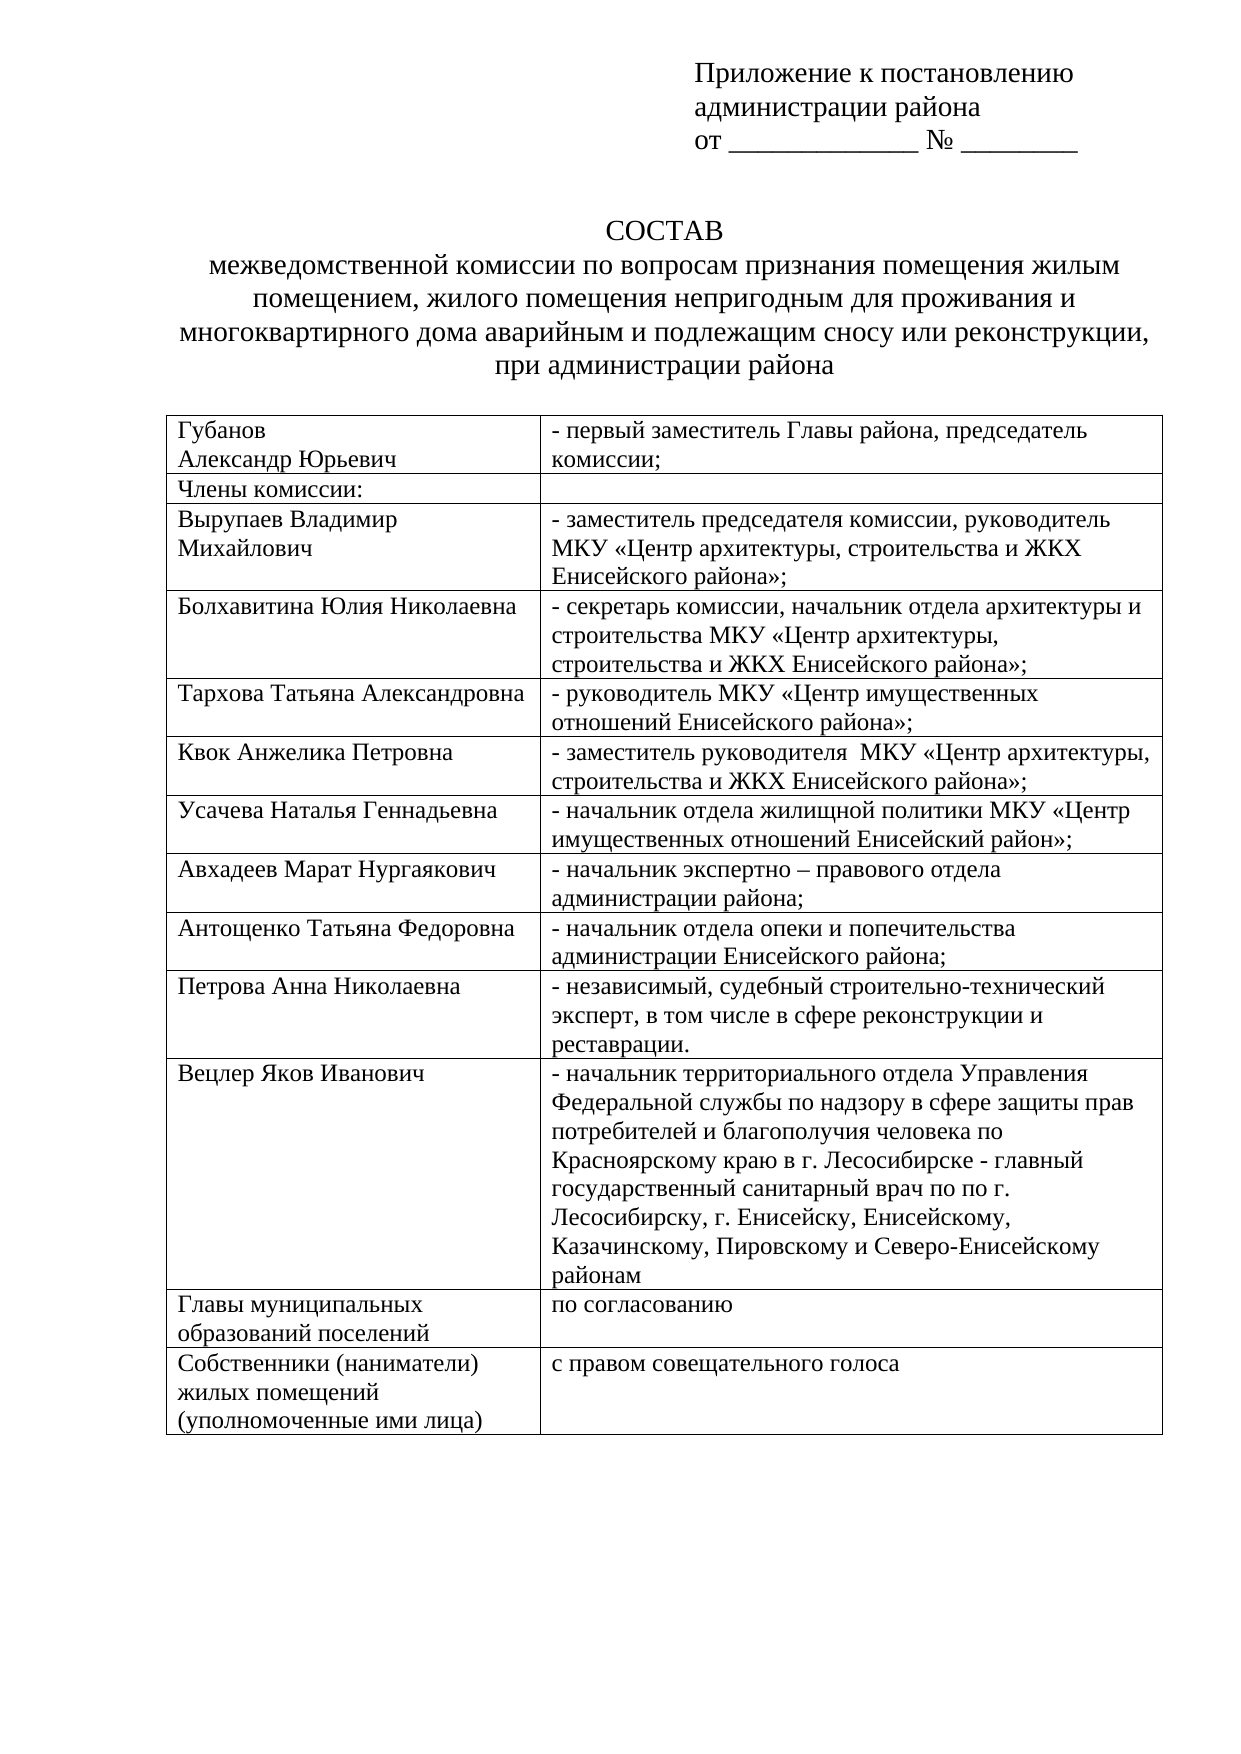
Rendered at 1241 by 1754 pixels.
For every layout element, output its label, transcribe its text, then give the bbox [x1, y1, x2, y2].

text администрации района [177, 89, 1152, 122]
table_cell - независимый, судебный строительно-технический эксперт, в том числе в сфере реконструкции и реставрации. [690, 971, 1162, 1057]
table_header Губанов Александр Юрьевич [167, 416, 540, 473]
table_cell Тархова Татьяна Александровна [167, 679, 540, 736]
table_cell Петрова Анна Николаевна [167, 971, 540, 1057]
text СОСТАВ [177, 213, 1152, 247]
table_cell - начальник отдела опеки и попечительства администрации Енисейского района; [541, 913, 1162, 970]
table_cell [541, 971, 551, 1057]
table_cell Вецлер Яков Иванович [167, 1059, 540, 1288]
table_cell Болхавитина Юлия Николаевна [167, 591, 540, 677]
table_cell Авхадеев Марат Нургаякович [167, 854, 540, 912]
table_cell Вырупаев Владимир Михайлович [167, 504, 540, 590]
table_cell - секретарь комиссии, начальник отдела архитектуры и строительства МКУ «Центр архитектуры, строительства и ЖКХ Енисейского района»; [541, 591, 1162, 677]
table_header - первый заместитель Главы района, председатель комиссии; [541, 416, 1162, 473]
text от _____________ № ________ [177, 122, 1152, 156]
table_cell - заместитель председателя комиссии, руководитель МКУ «Центр архитектуры, строительства и ЖКХ Енисейского района»; [541, 504, 1162, 590]
table_cell Усачева Наталья Геннадьевна [167, 796, 540, 853]
text межведомственной комиссии по вопросам признания помещения жилым помещением, жилого помещения непригодным для проживания и многоквартирного дома аварийным и подлежащим сносу или реконструкции, при администрации района [177, 247, 1152, 381]
table_cell по согласованию [541, 1290, 1162, 1347]
table_cell Антощенко Татьяна Федоровна [167, 913, 540, 970]
table_cell Квок Анжелика Петровна [167, 737, 540, 794]
table_cell - начальник территориального отдела Управления Федеральной службы по надзору в сфере защиты прав потребителей и благополучия человека по Красноярскому краю в г. Лесосибирске - главный государственный санитарный врач по по г. Лесосибирску, г. Енисейску, Енисейскому, Казачинскому, Пировскому и Северо-Енисейскому районам [541, 1059, 1162, 1288]
table_cell [541, 474, 1162, 503]
table_cell Члены комиссии: [167, 474, 540, 503]
table_cell с правом совещательного голоса [541, 1348, 1162, 1434]
table_cell Собственники (наниматели) жилых помещений (уполномоченные ими лица) [167, 1348, 540, 1434]
text Приложение к постановлению [177, 55, 1152, 89]
table_cell - руководитель МКУ «Центр имущественных отношений Енисейского района»; [541, 679, 1162, 736]
table_cell Главы муниципальных образований поселений [167, 1290, 540, 1347]
table_cell - начальник экспертно – правового отдела администрации района; [541, 854, 1162, 912]
table_cell - заместитель руководителя МКУ «Центр архитектуры, строительства и ЖКХ Енисейского района»; [541, 737, 1162, 794]
table_cell - начальник отдела жилищной политики МКУ «Центр имущественных отношений Енисейский район»; [541, 796, 1162, 853]
